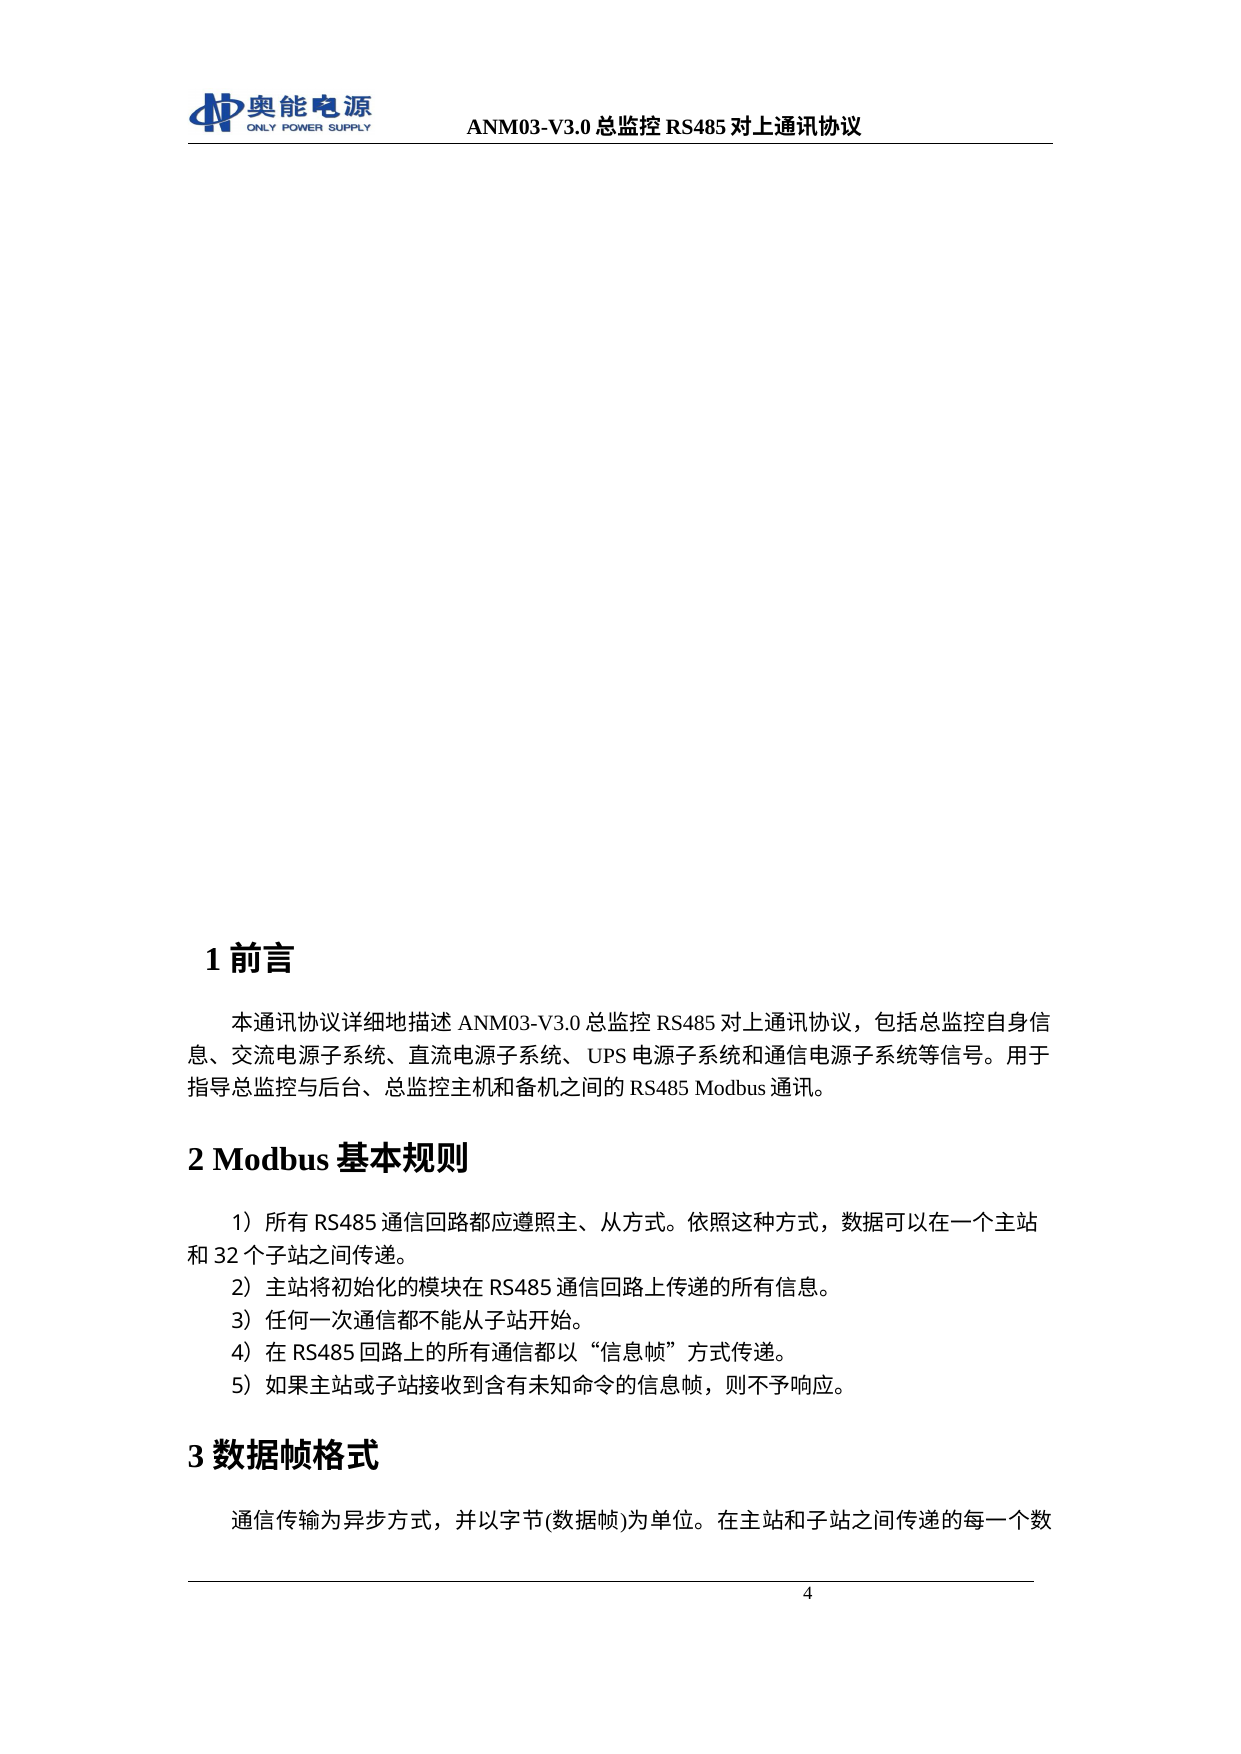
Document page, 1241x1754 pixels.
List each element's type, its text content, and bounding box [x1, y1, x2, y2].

text 5）如果主站或子站接收到含有未知命令的信息帧，则不予响应。 [187, 1367, 1053, 1400]
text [187, 1502, 1053, 1535]
subtitle 1 前言 [187, 923, 1053, 988]
picture [187, 88, 376, 135]
text 3）任何一次通信都不能从子站开始。 [187, 1302, 1053, 1335]
text 2）主站将初始化的模块在RS485通信回路上传递的所有信息。 [187, 1270, 1053, 1302]
text 本通讯协议详细地描述ANM03-V3.0总监控RS485对上通讯协议，包括总监控自身信息、交流电源子系统、直流电源子系统、UPS电源子系统和通信电源子系统等信号。用于指导总监控与后台、总监控主机和备机之间的RS485 Modbus通讯。 [187, 1005, 1053, 1102]
text 1）所有RS485通信回路都应遵照主、从方式。依照这种方式，数据可以在一个主站和32个子站之间传递。 [187, 1205, 1053, 1270]
subtitle 2 Modbus基本规则 [187, 1123, 1053, 1188]
subtitle 3 数据帧格式 [187, 1421, 1053, 1486]
text 4）在RS485回路上的所有通信都以“信息帧”方式传递。 [187, 1335, 1053, 1367]
